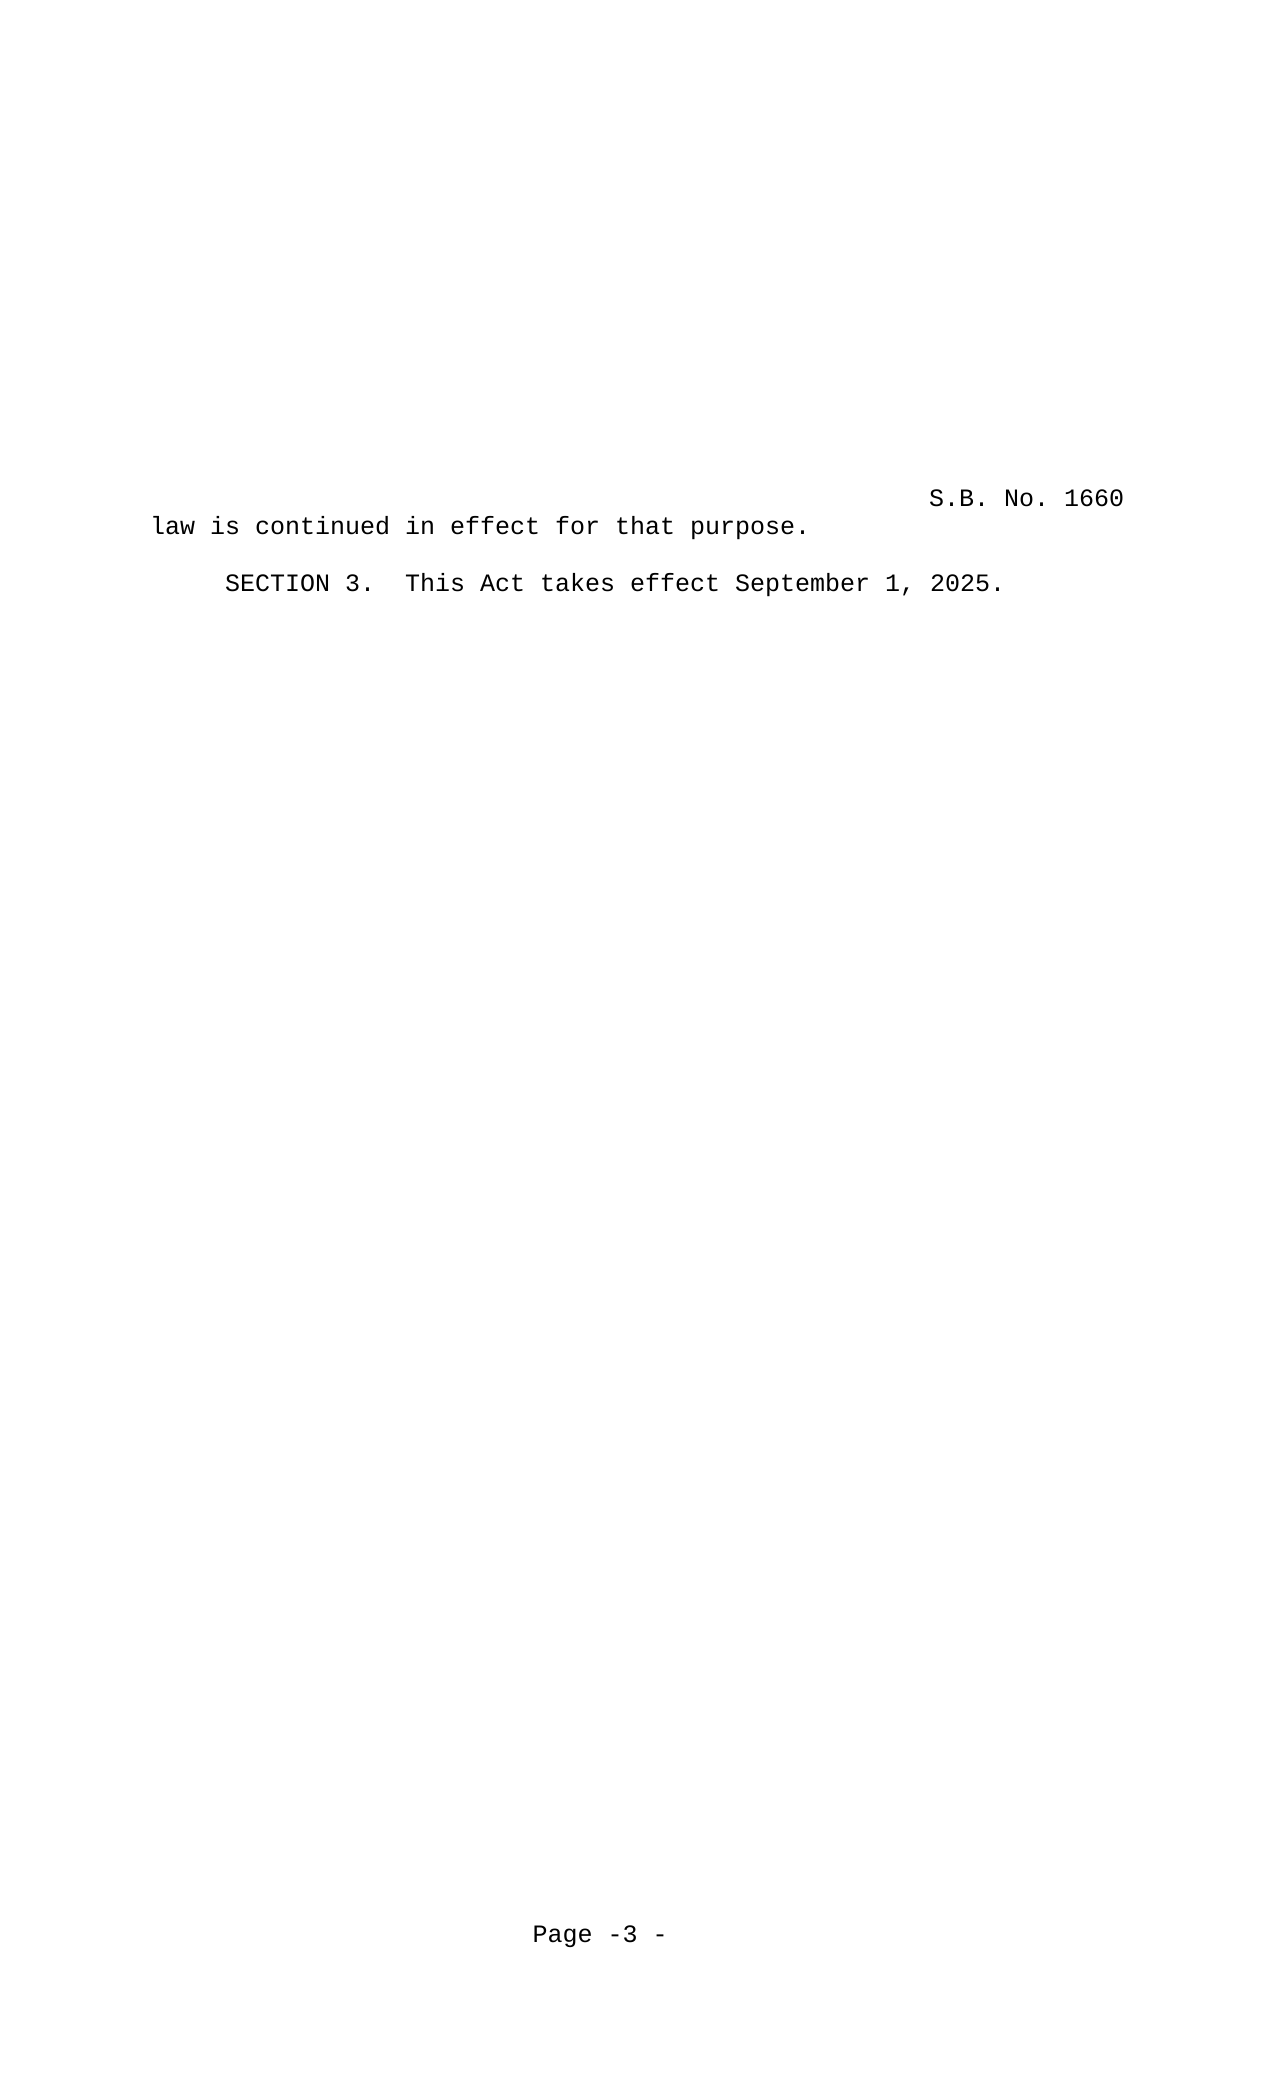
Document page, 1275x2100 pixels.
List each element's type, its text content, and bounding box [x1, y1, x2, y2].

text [150, 514, 1125, 542]
text SECTION 3. This Act takes effect September 1, 2025. [150, 571, 1125, 599]
